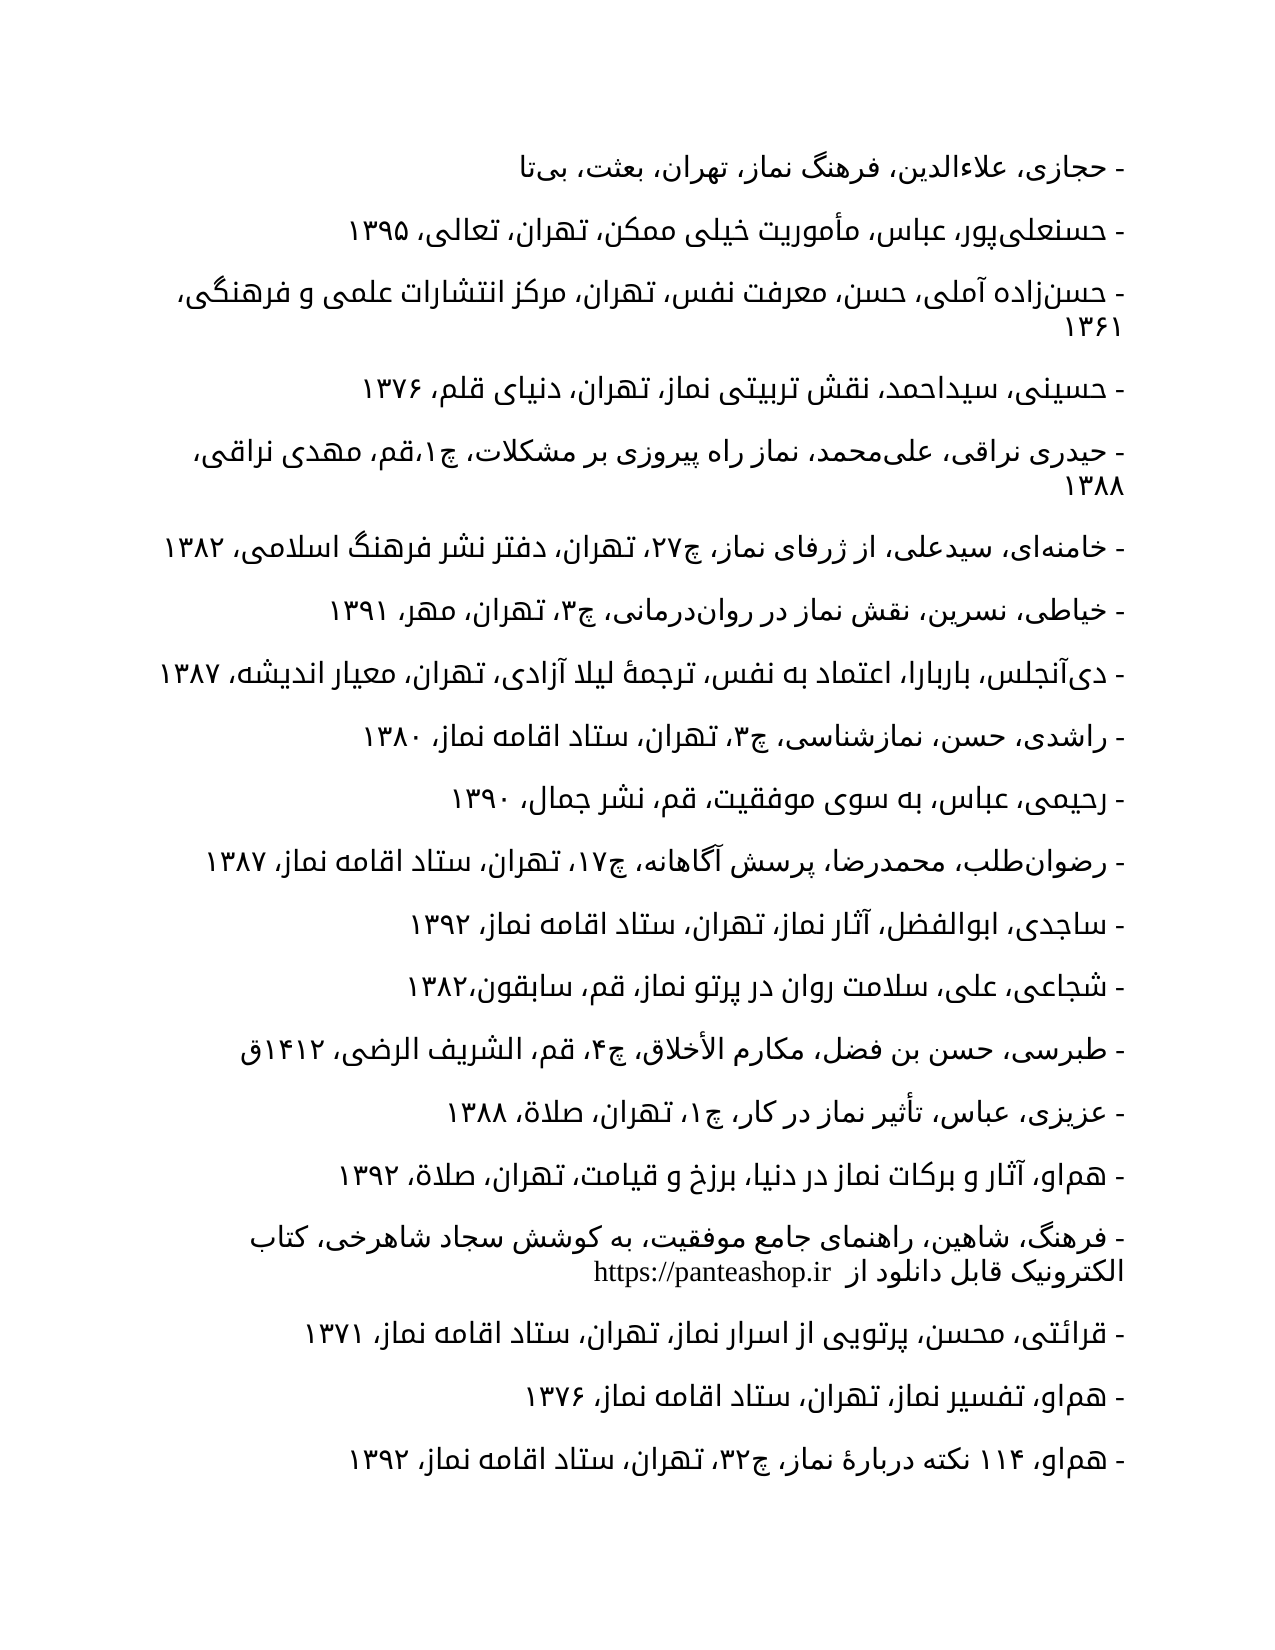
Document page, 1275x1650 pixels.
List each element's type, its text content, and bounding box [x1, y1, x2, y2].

text - هم‌او، آثار و برکات نماز در دنیا، برزخ و قیامت، تهران، صلاة، ۱۳۹۲ [150, 1158, 1125, 1191]
text - طبرسی، حسن بن فضل، مکارم الأخلاق، چ۴، قم، الشریف الرضی، ۱۴۱۲ق [150, 1032, 1125, 1066]
text - ساجدی، ابوالفضل، آثار نماز، تهران، ستاد اقامه نماز، ۱۳۹۲ [150, 907, 1125, 940]
text - رضوان‌طلب، محمدرضا، پرسش آگاهانه، چ۱۷، تهران، ستاد اقامه نماز، ۱۳۸۷ [150, 844, 1125, 878]
text - حیدری نراقی، علی‌محمد، نماز راه پیروزی بر مشکلات، چ۱،قم، مهدی نراقی، ۱۳۸۸ [150, 434, 1125, 501]
text - قرائتی، محسن، پرتویی از اسرار نماز، تهران، ستاد اقامه نماز، ۱۳۷۱ [150, 1317, 1125, 1350]
text - شجاعی، علی، سلامت روان در پرتو نماز، قم، سابقون،۱۳۸۲ [150, 969, 1125, 1003]
text - راشدی، حسن، نمازشناسی، چ۳، تهران، ستاد اقامه نماز، ۱۳۸۰ [150, 719, 1125, 752]
text - هم‌او، تفسیر نماز، تهران، ستاد اقامه نماز، ۱۳۷۶ [150, 1379, 1125, 1413]
text - فرهنگ، شاهین، راهنمای جامع موفقیت، به کوشش سجاد شاهرخی، کتاب الکترونیک قابل دانلود از https://panteashop.ir [150, 1220, 1125, 1287]
text - رحیمی، عباس، به سوی موفقیت، قم، نشر جمال، ۱۳۹۰ [150, 781, 1125, 815]
text - خیاطی، نسرین، نقش نماز در روان‌درمانی، چ۳، تهران، مهر، ۱۳۹۱ [150, 593, 1125, 627]
text - خامنه‌ای، سیدعلی، از ژرفای نماز، چ۲۷، تهران، دفتر نشر فرهنگ اسلامی، ۱۳۸۲ [150, 531, 1125, 564]
text - حجازی، علاءالدین، فرهنگ نماز، تهران، بعثت، بی‌تا [150, 150, 1125, 183]
text - حسنعلی‌پور، عباس، مأموریت خیلی ممکن، تهران، تعالی، ۱۳۹۵ [150, 213, 1125, 246]
text - دی‌آنجلس، باربارا، اعتماد به نفس، ترجمۀ لیلا آزادی، تهران، معیار اندیشه، ۱۳۸۷ [150, 656, 1125, 689]
text - عزیزی، عباس، تأثیر نماز در کار، چ۱، تهران، صلاة، ۱۳۸۸ [150, 1095, 1125, 1128]
text - حسن‌زاده آملی، حسن، معرفت نفس، تهران، مرکز انتشارات علمی و فرهنگی، ۱۳۶۱ [150, 275, 1125, 342]
text - حسینی، سیداحمد، نقش تربیتی نماز، تهران، دنیای قلم، ۱۳۷۶ [150, 372, 1125, 405]
text - هم‌او، ۱۱۴ نکته دربارۀ نماز، چ۳۲، تهران، ستاد اقامه نماز، ۱۳۹۲ [150, 1442, 1125, 1476]
